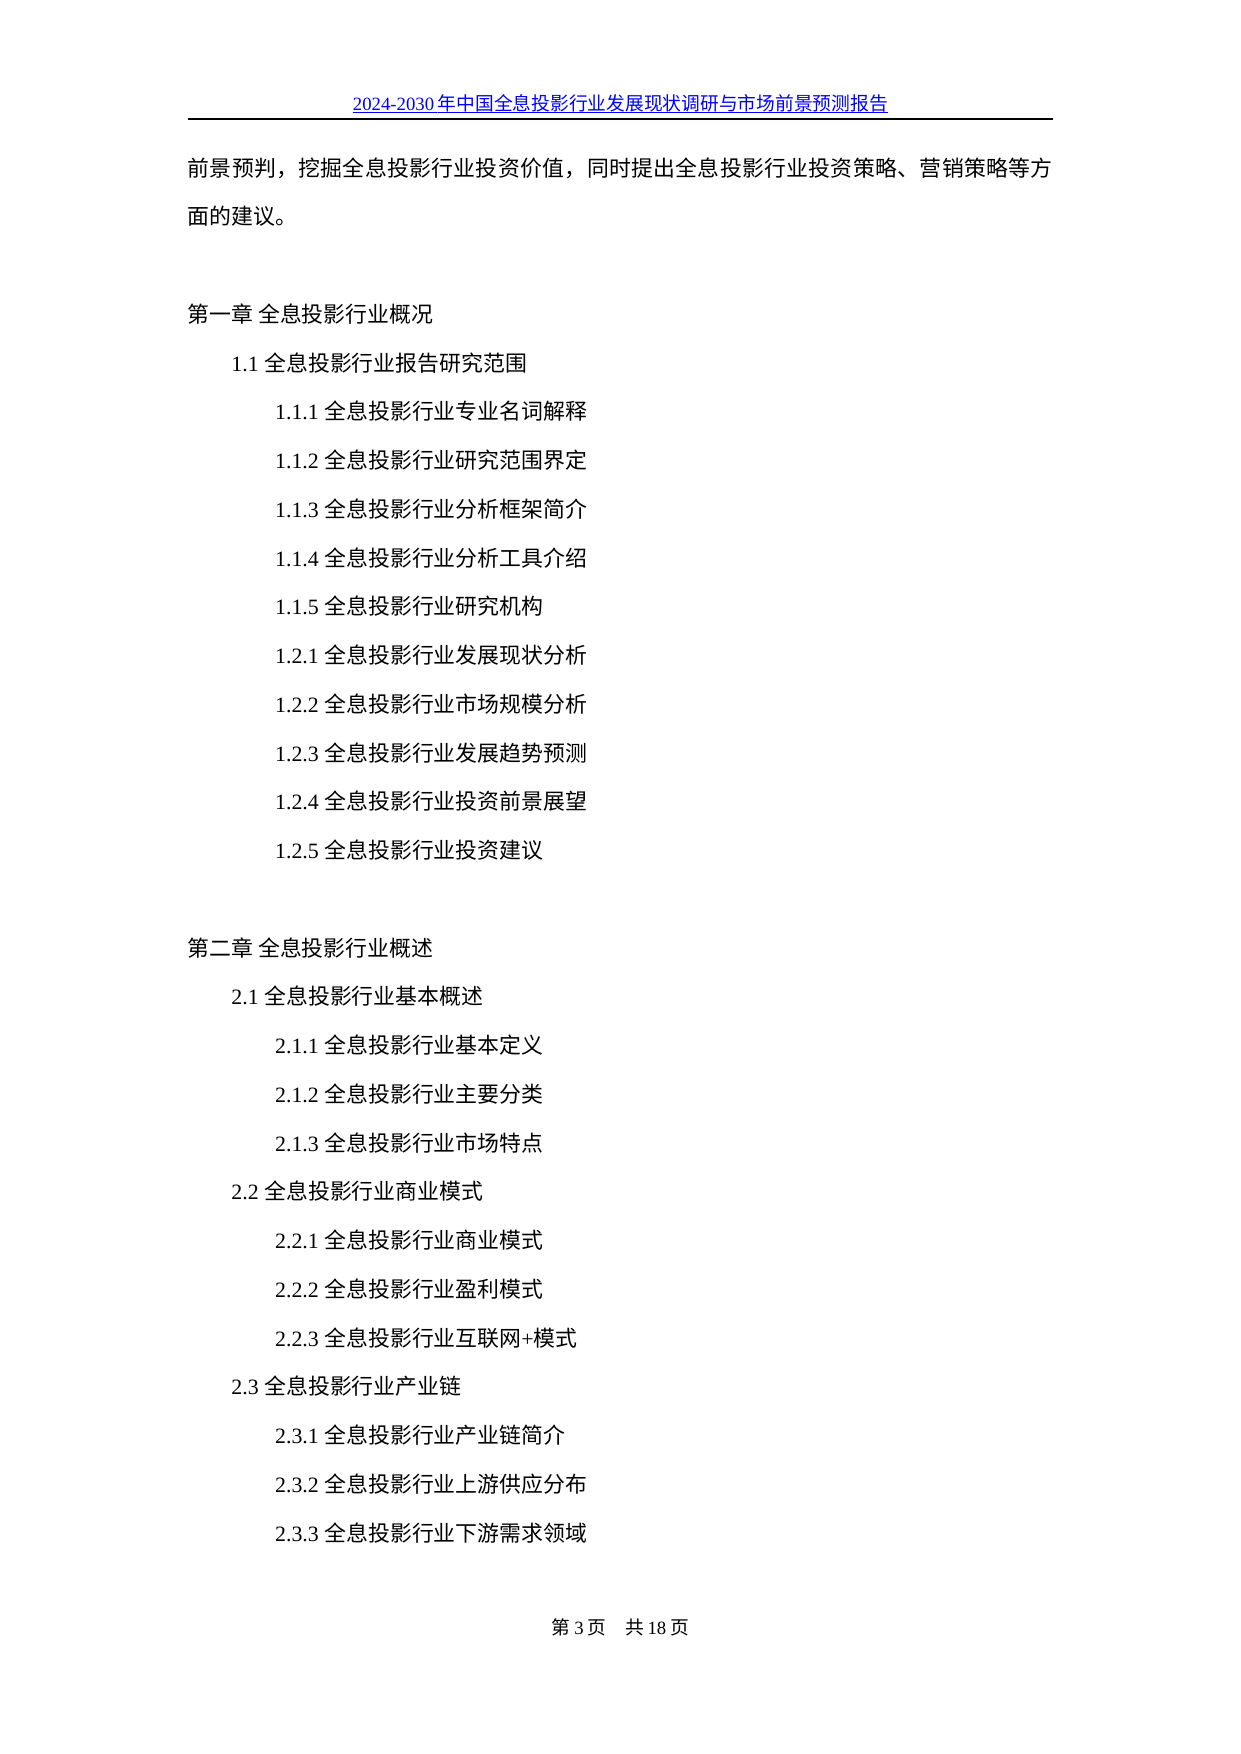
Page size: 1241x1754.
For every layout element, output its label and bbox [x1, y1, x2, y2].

text [187, 150, 1053, 1548]
